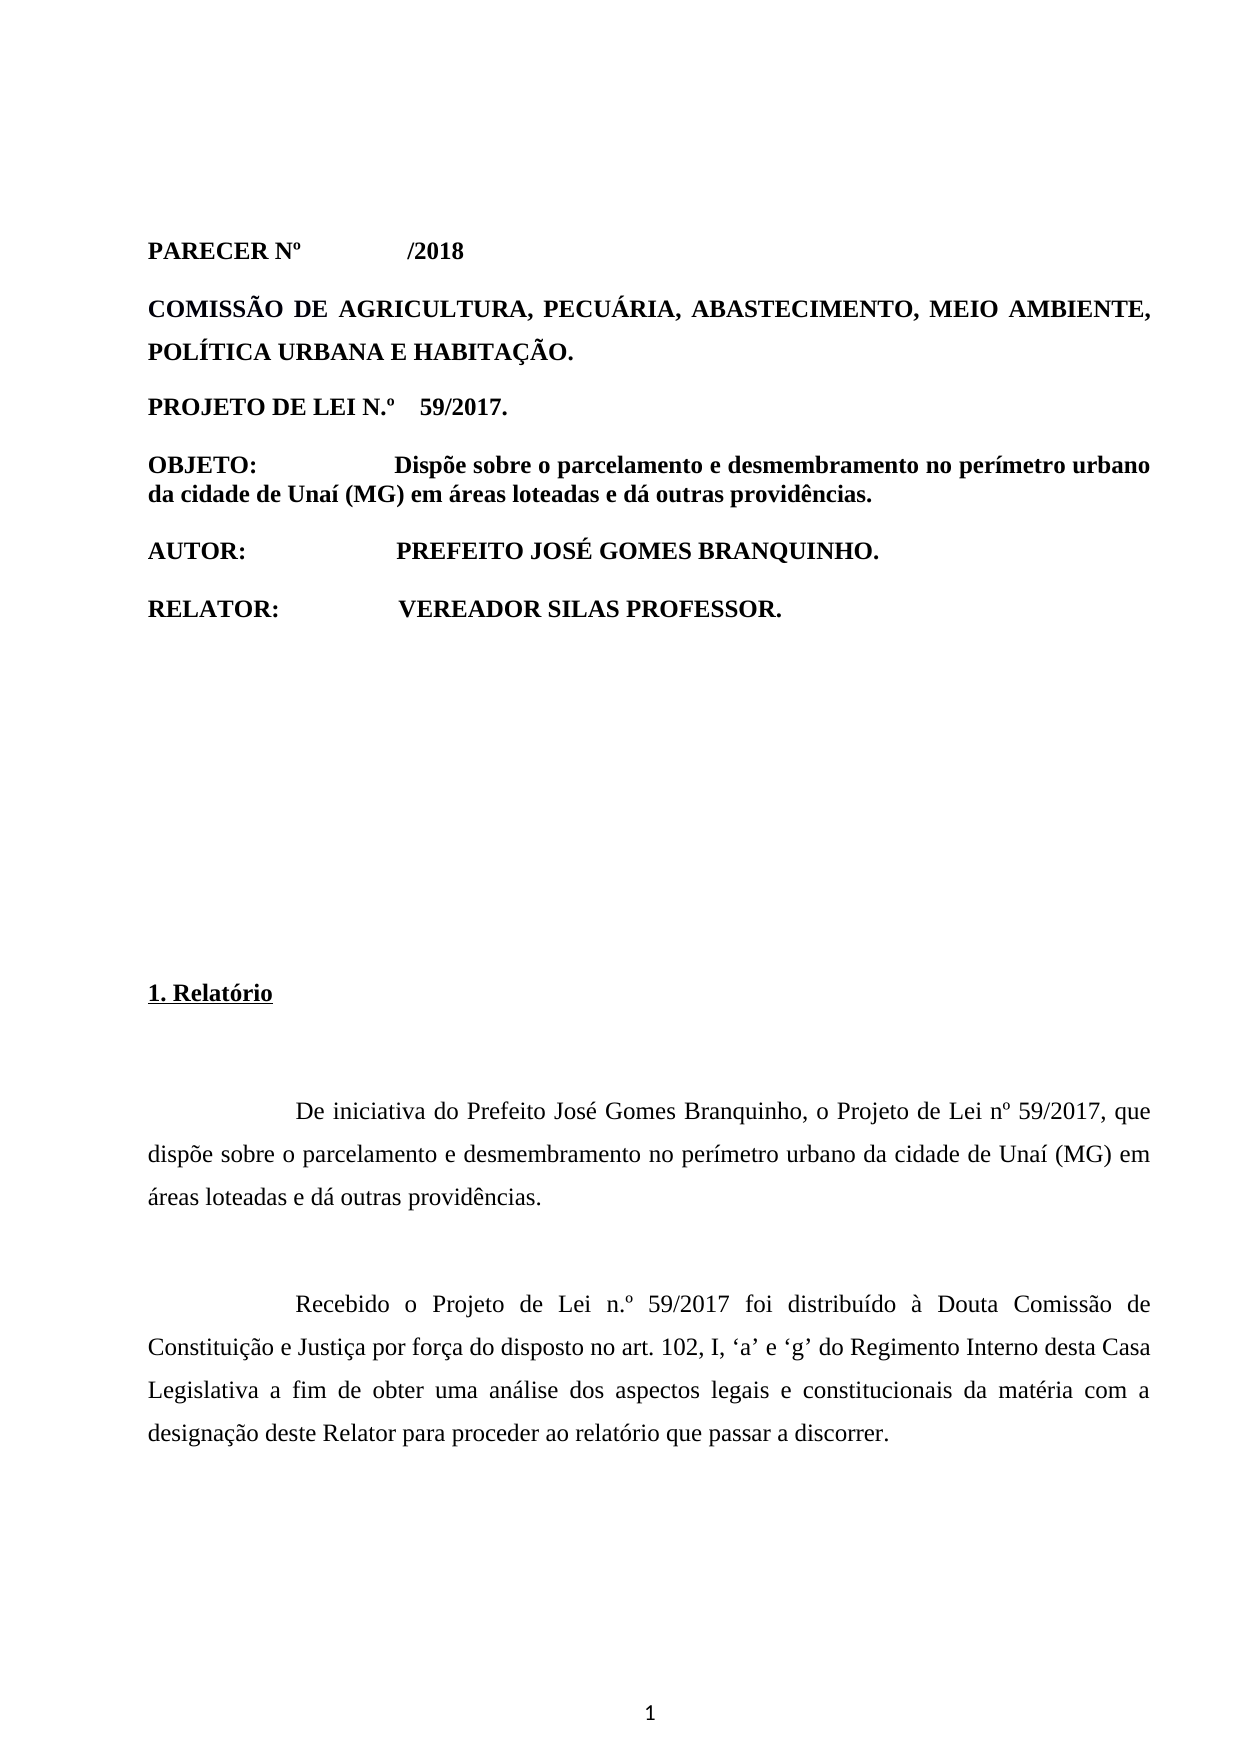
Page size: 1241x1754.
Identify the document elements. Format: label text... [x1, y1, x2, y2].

text PROJETO DE LEI N.º 59/2017. [148, 392, 1152, 421]
text COMISSÃO DE AGRICULTURA, PECUÁRIA, ABASTECIMENTO, MEIO AMBIENTE, POLÍTICA URBANA E HABITAÇÃO. [148, 294, 1152, 366]
text OBJETO: Dispõe sobre o parcelamento e desmembramento no perímetro urbano da cidade de Unaí (MG) em áreas loteadas e dá outras providências. [148, 450, 1152, 507]
text AUTOR: PREFEITO JOSÉ GOMES BRANQUINHO. [148, 536, 1152, 565]
text PARECER Nº /2018 [148, 236, 1152, 265]
text De iniciativa do Prefeito José Gomes Branquinho, o Projeto de Lei nº 59/2017, que dispõe sobre o parcelamento e desmembramento no perímetro urbano da cidade de Unaí (MG) em áreas loteadas e dá outras providências. [148, 1096, 1152, 1211]
text 1. Relatório [148, 978, 1152, 1007]
text RELATOR: VEREADOR SILAS PROFESSOR. [148, 594, 1152, 622]
text Recebido o Projeto de Lei n.º 59/2017 foi distribuído à Douta Comissão de Constituição e Justiça por força do disposto no art. 102, I, ‘a’ e ‘g’ do Regimento Interno desta Casa Legislativa a fim de obter uma análise dos aspectos legais e constitucionais da matéria com a designação deste Relator para proceder ao relatório que passar a discorrer. [148, 1289, 1152, 1447]
